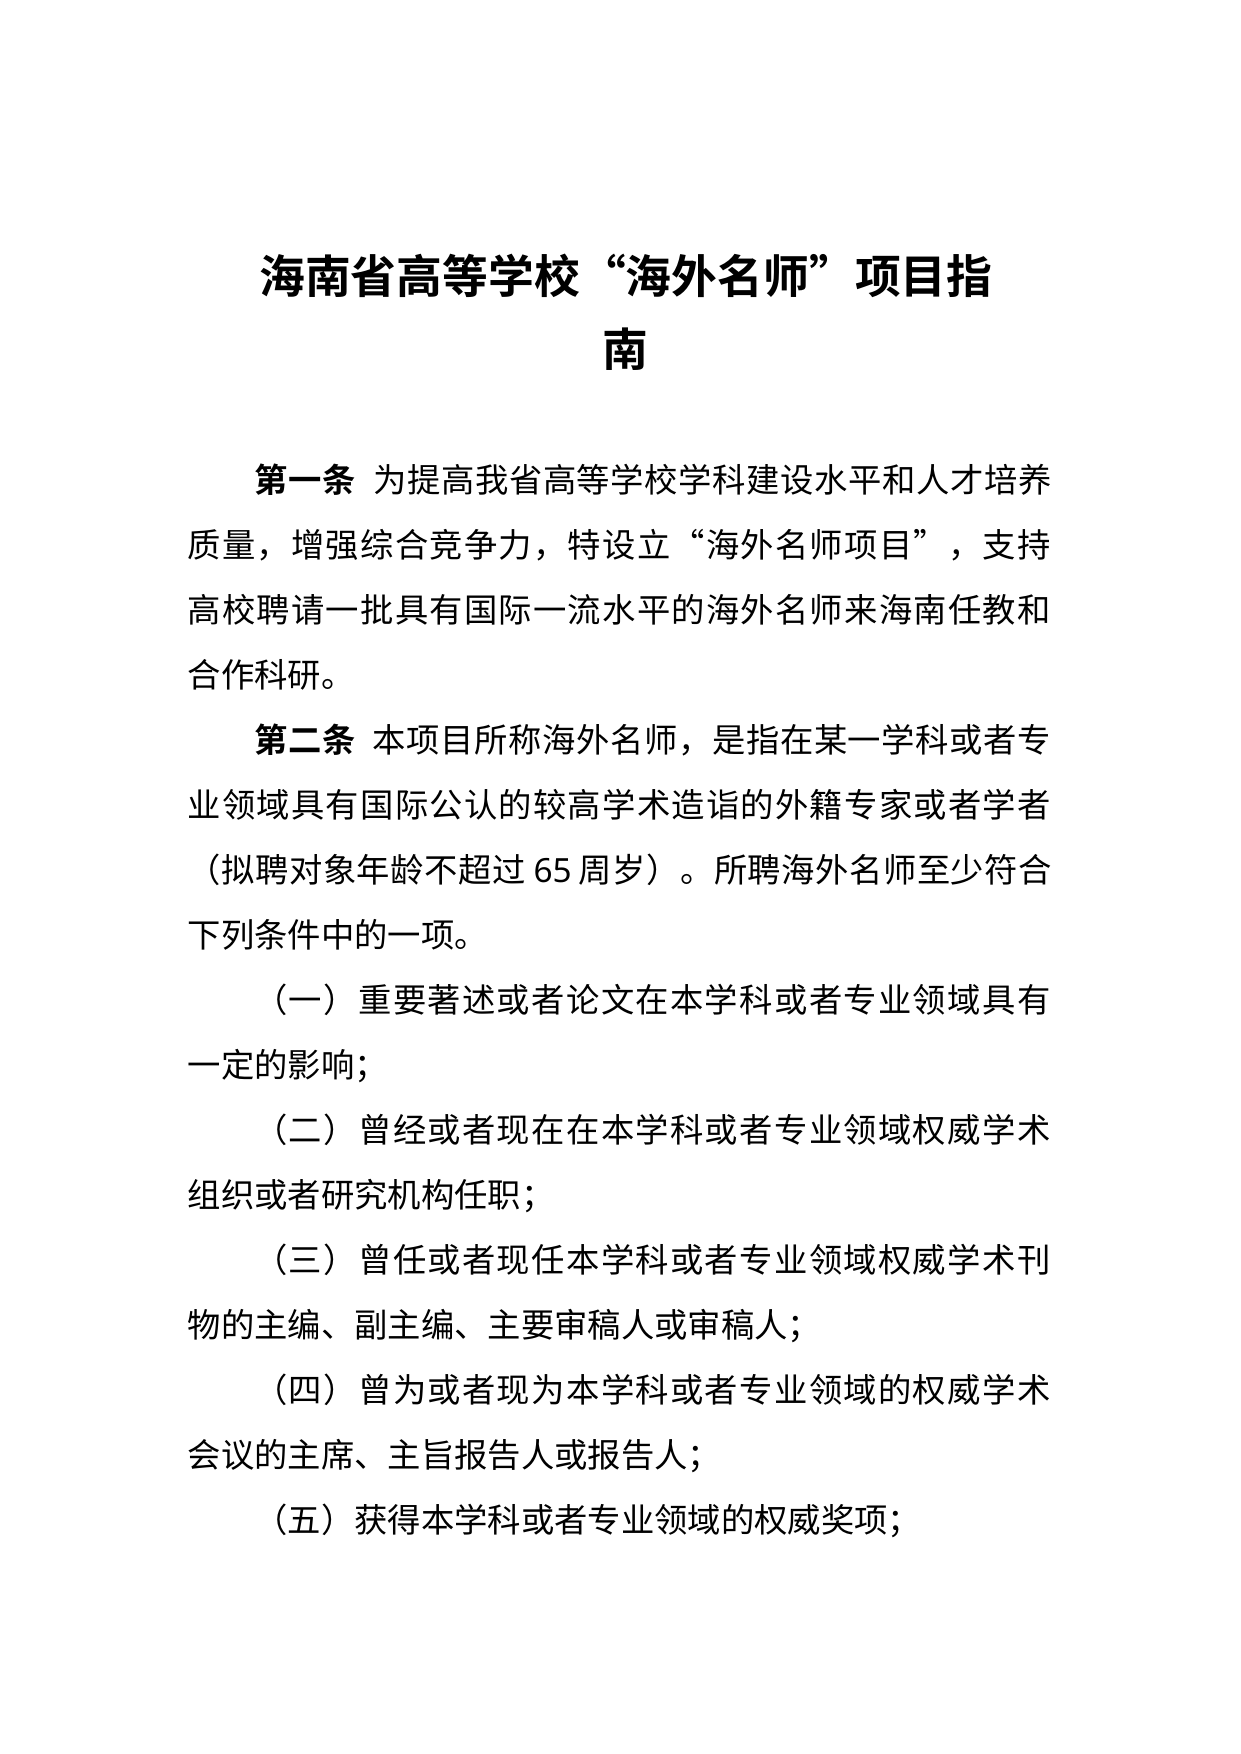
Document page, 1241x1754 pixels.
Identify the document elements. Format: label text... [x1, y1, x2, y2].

text 海南省高等学校“海外名师”项目指南 [242, 235, 1009, 381]
text 第一条 为提高我省高等学校学科建设水平和人才培养质量，增强综合竞争力，特设立“海外名师项目”，支持高校聘请一批具有国际一流水平的海外名师来海南任教和合作科研。 [187, 446, 1053, 706]
text （三）曾任或者现任本学科或者专业领域权威学术刊物的主编、副主编、主要审稿人或审稿人； [187, 1226, 1053, 1356]
text 第二条 本项目所称海外名师，是指在某一学科或者专业领域具有国际公认的较高学术造诣的外籍专家或者学者（拟聘对象年龄不超过65周岁）。所聘海外名师至少符合下列条件中的一项。 [187, 706, 1053, 966]
text （二）曾经或者现在在本学科或者专业领域权威学术组织或者研究机构任职； [187, 1096, 1053, 1226]
text （五）获得本学科或者专业领域的权威奖项； [187, 1486, 1053, 1551]
text （一）重要著述或者论文在本学科或者专业领域具有一定的影响； [187, 966, 1053, 1096]
text （四）曾为或者现为本学科或者专业领域的权威学术会议的主席、主旨报告人或报告人； [187, 1356, 1053, 1486]
